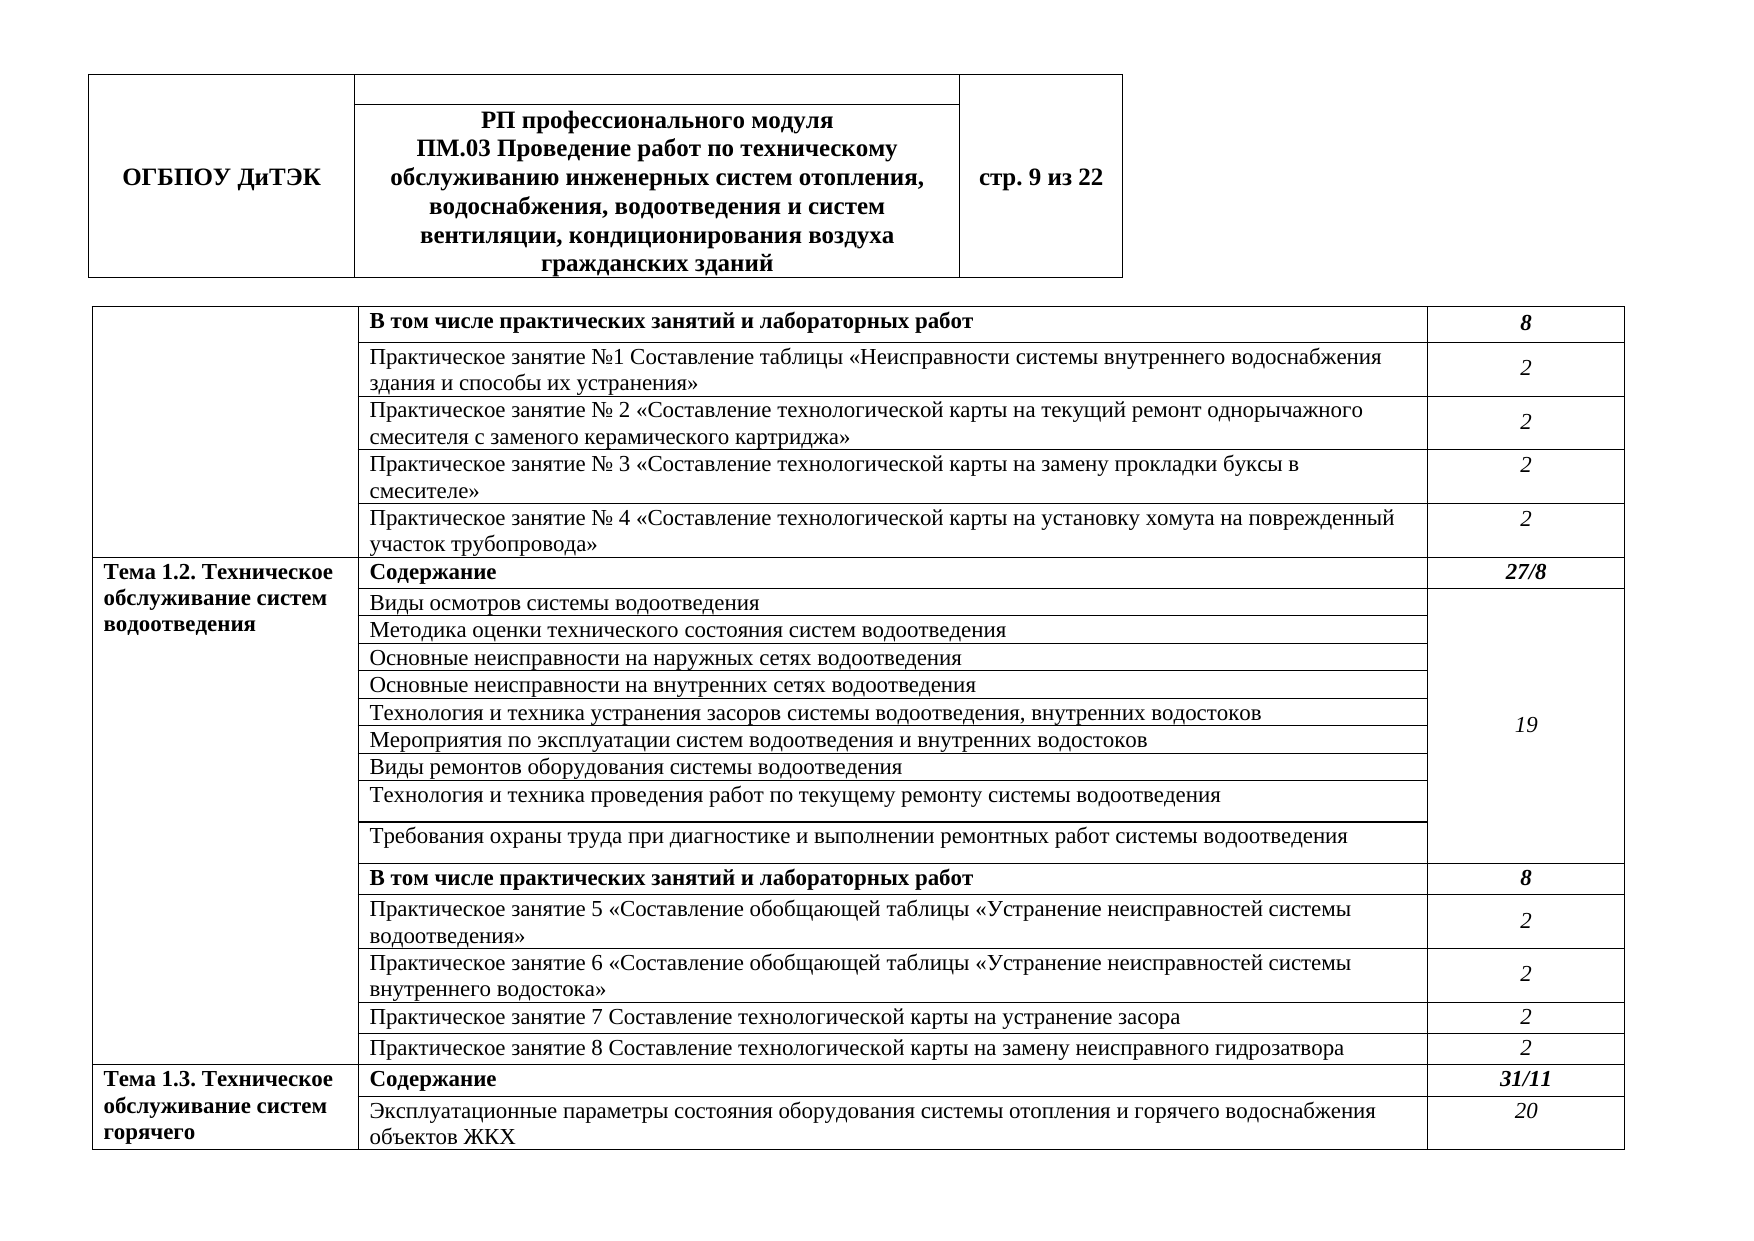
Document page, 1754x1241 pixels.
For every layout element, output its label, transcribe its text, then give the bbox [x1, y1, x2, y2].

table_cell 2 [1428, 1003, 1624, 1033]
table_cell Содержание [359, 1065, 1427, 1096]
table_cell Практическое занятие № 4 «Составление технологической карты на установку хомута на поврежденный участок трубопровода» [359, 504, 1427, 557]
table_cell 2 [1428, 397, 1624, 449]
table_cell 2 [1428, 895, 1624, 948]
table_cell 2 [1428, 450, 1624, 503]
table_cell Технология и техника проведения работ по текущему ремонту системы водоотведения [359, 781, 1427, 821]
table_cell Практическое занятие 5 «Составление обобщающей таблицы «Устранение неисправностей системы водоотведения» [359, 895, 1427, 948]
table_cell Методика оценки технического состояния систем водоотведения [359, 616, 1427, 643]
table_cell Тема 1.2. Техническое обслуживание систем водоотведения [93, 558, 358, 1064]
table_cell Практическое занятие 6 «Составление обобщающей таблицы «Устранение неисправностей системы внутреннего водостока» [359, 949, 1427, 1002]
table_cell Требования охраны труда при диагностике и выполнении ремонтных работ системы водоотведения [359, 823, 1427, 863]
table_cell Содержание [359, 558, 1427, 588]
table_cell 27/8 [1428, 558, 1624, 588]
table_cell Виды ремонтов оборудования системы водоотведения [359, 754, 1427, 780]
table_cell 19 [1428, 589, 1624, 863]
table_cell Виды осмотров системы водоотведения [359, 589, 1427, 615]
table_cell Практическое занятие 8 Составление технологической карты на замену неисправного гидрозатвора [359, 1034, 1427, 1064]
table_cell 8 [1428, 864, 1624, 894]
table_cell Практическое занятие № 2 «Составление технологической карты на текущий ремонт однорычажного смесителя с заменого керамического картриджа» [359, 397, 1427, 449]
table_cell Основные неисправности на внутренних сетях водоотведения [359, 671, 1427, 698]
table_cell Практическое занятие № 3 «Составление технологической карты на замену прокладки буксы в смесителе» [359, 450, 1427, 503]
table_cell Практическое занятие 7 Составление технологической карты на устранение засора [359, 1003, 1427, 1033]
table_cell Эксплуатационные параметры состояния оборудования системы отопления и горячего водоснабжения объектов ЖКХ [359, 1097, 1427, 1149]
table_cell 31/11 [1428, 1065, 1624, 1096]
table_cell В том числе практических занятий и лабораторных работ [359, 864, 1427, 894]
table_cell Практическое занятие №1 Составление таблицы «Неисправности системы внутреннего водоснабжения здания и способы их устранения» [359, 343, 1427, 396]
table_cell Мероприятия по эксплуатации систем водоотведения и внутренних водостоков [359, 726, 1427, 752]
table_cell В том числе практических занятий и лабораторных работ [359, 307, 1427, 342]
table_cell 20 [1428, 1097, 1624, 1149]
table_cell 2 [1428, 1034, 1624, 1064]
table_cell 8 [1428, 307, 1624, 342]
table_cell Тема 1.3. Техническое обслуживание систем горячего водоснабжения и отопления [93, 1065, 358, 1149]
table_cell 2 [1428, 504, 1624, 557]
table_cell 2 [1428, 343, 1624, 396]
table_cell 2 [1428, 949, 1624, 1002]
table_cell Основные неисправности на наружных сетях водоотведения [359, 644, 1427, 670]
table_cell Технология и техника устранения засоров системы водоотведения, внутренних водостоков [359, 699, 1427, 725]
